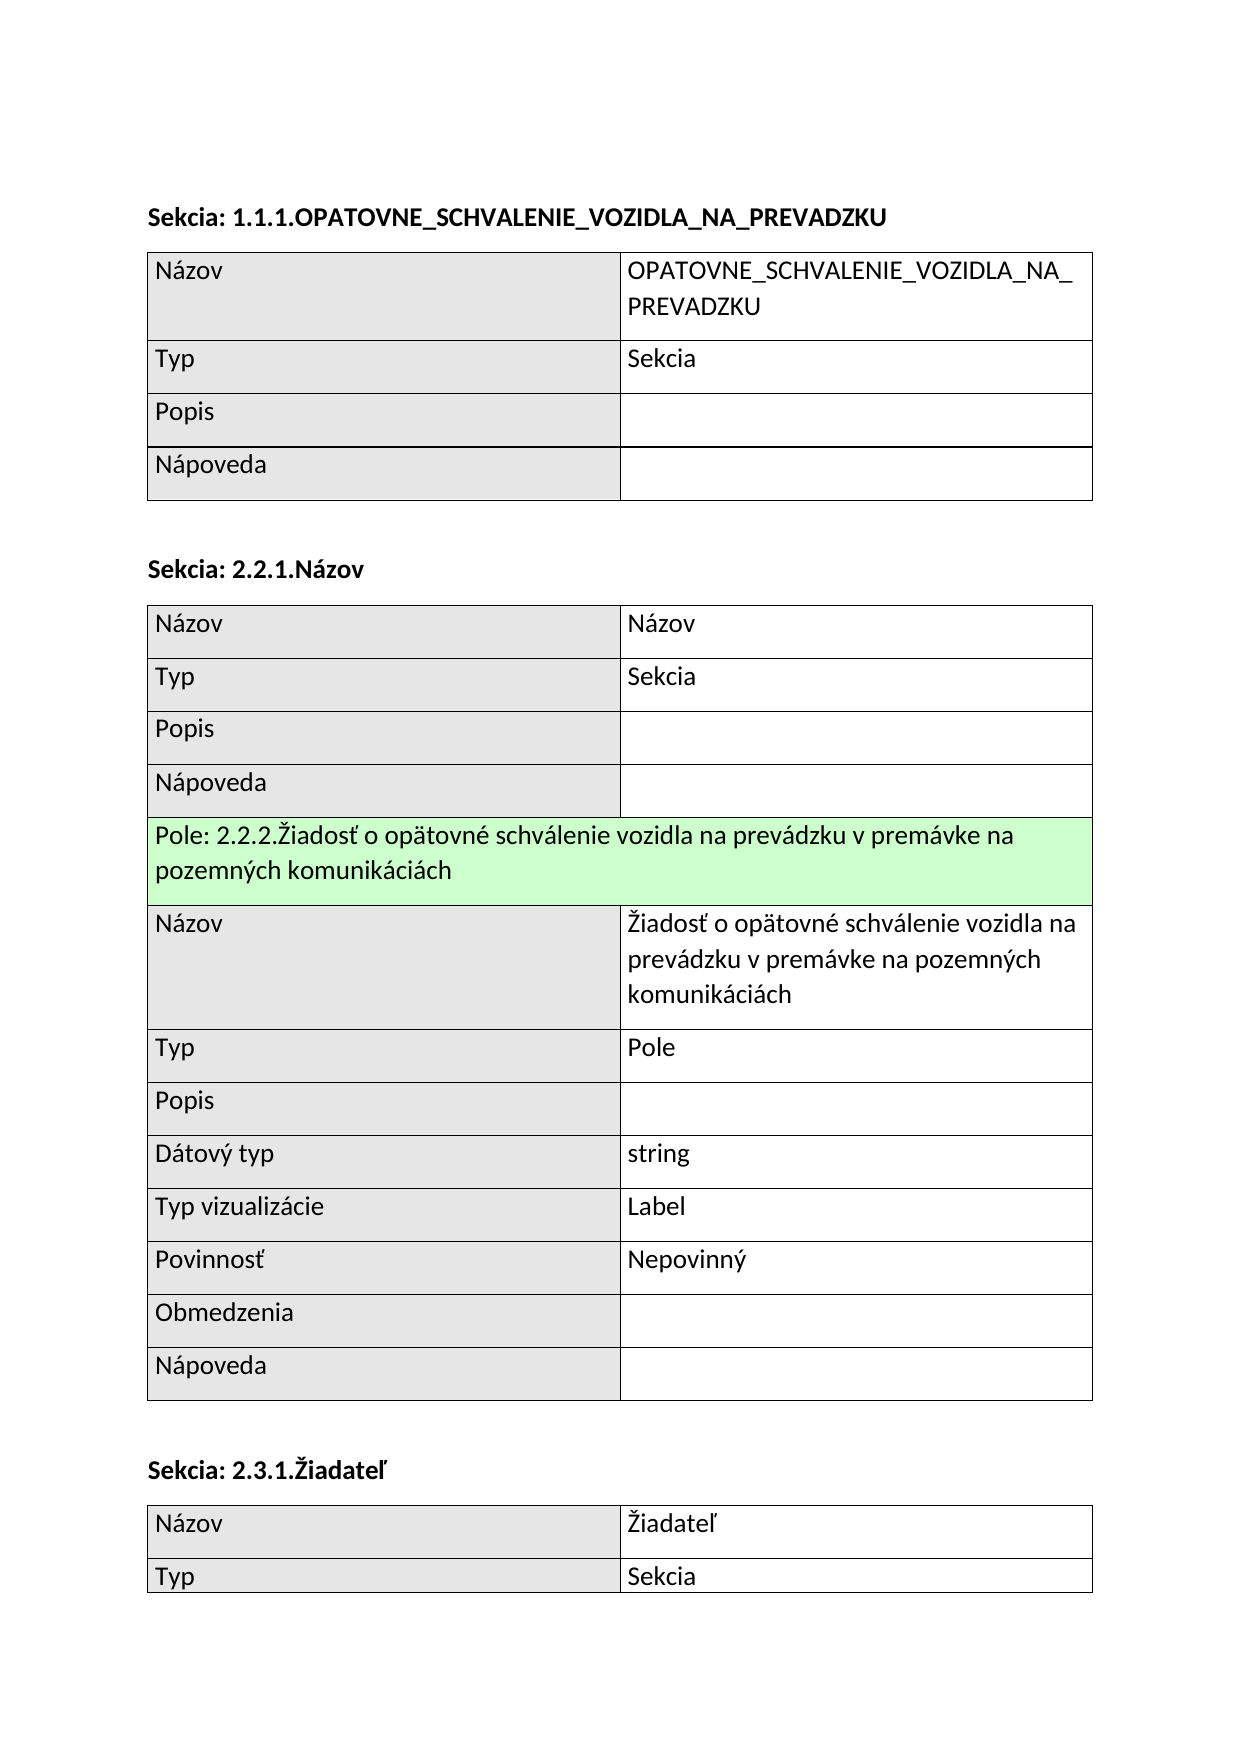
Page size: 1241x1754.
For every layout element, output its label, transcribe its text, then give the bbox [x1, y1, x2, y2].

table_cell Popis [148, 1083, 620, 1135]
table_cell Pole [621, 1030, 1092, 1082]
table_cell Label [621, 1189, 1092, 1241]
table_cell Typ [148, 1559, 620, 1592]
table_cell Typ vizualizácie [148, 1189, 620, 1241]
table_header Názov [148, 606, 620, 658]
table_cell [621, 1295, 1092, 1347]
table_cell Typ [148, 659, 620, 711]
table_cell Názov [148, 906, 620, 1029]
table_cell Povinnosť [148, 1242, 620, 1294]
table_cell [621, 448, 1092, 499]
table_cell Sekcia [621, 659, 1092, 711]
table_cell Sekcia [621, 341, 1092, 393]
table_cell Nepovinný [621, 1242, 1092, 1294]
table_cell Obmedzenia [148, 1295, 620, 1347]
table_cell Nápoveda [148, 1348, 620, 1400]
table_cell [621, 1083, 1092, 1135]
table_header Názov [148, 253, 620, 340]
table_cell Žiadosť o opätovné schválenie vozidla na prevádzku v premávke na pozemných komunikáciách [621, 906, 1092, 1029]
table_cell [621, 394, 1092, 446]
table_cell [621, 1348, 1092, 1400]
table_header Názov [621, 606, 1092, 658]
table_cell Sekcia [621, 1559, 1092, 1592]
table_header Názov [148, 1506, 620, 1558]
table_cell [621, 765, 1092, 817]
table_cell [621, 712, 1092, 764]
text Sekcia: 2.2.1.Názov [148, 553, 1093, 586]
table_cell Popis [148, 394, 620, 446]
table_cell Typ [148, 1030, 620, 1082]
table_cell Dátový typ [148, 1136, 620, 1188]
text Sekcia: 2.3.1.Žiadateľ [148, 1453, 1093, 1486]
table_cell Typ [148, 341, 620, 393]
table_cell Nápoveda [148, 765, 620, 817]
table_cell Pole: 2.2.2.Žiadosť o opätovné schválenie vozidla na prevádzku v premávke na pozemných komunikáciách [148, 818, 1092, 905]
text Sekcia: 1.1.1.OPATOVNE_SCHVALENIE_VOZIDLA_NA_PREVADZKU [148, 200, 1093, 233]
table_header Žiadateľ [621, 1506, 1092, 1558]
table_cell Popis [148, 712, 620, 764]
table_cell string [621, 1136, 1092, 1188]
table_header OPATOVNE_SCHVALENIE_VOZIDLA_NA_PREVADZKU [621, 253, 1092, 340]
table_cell Nápoveda [148, 448, 620, 499]
